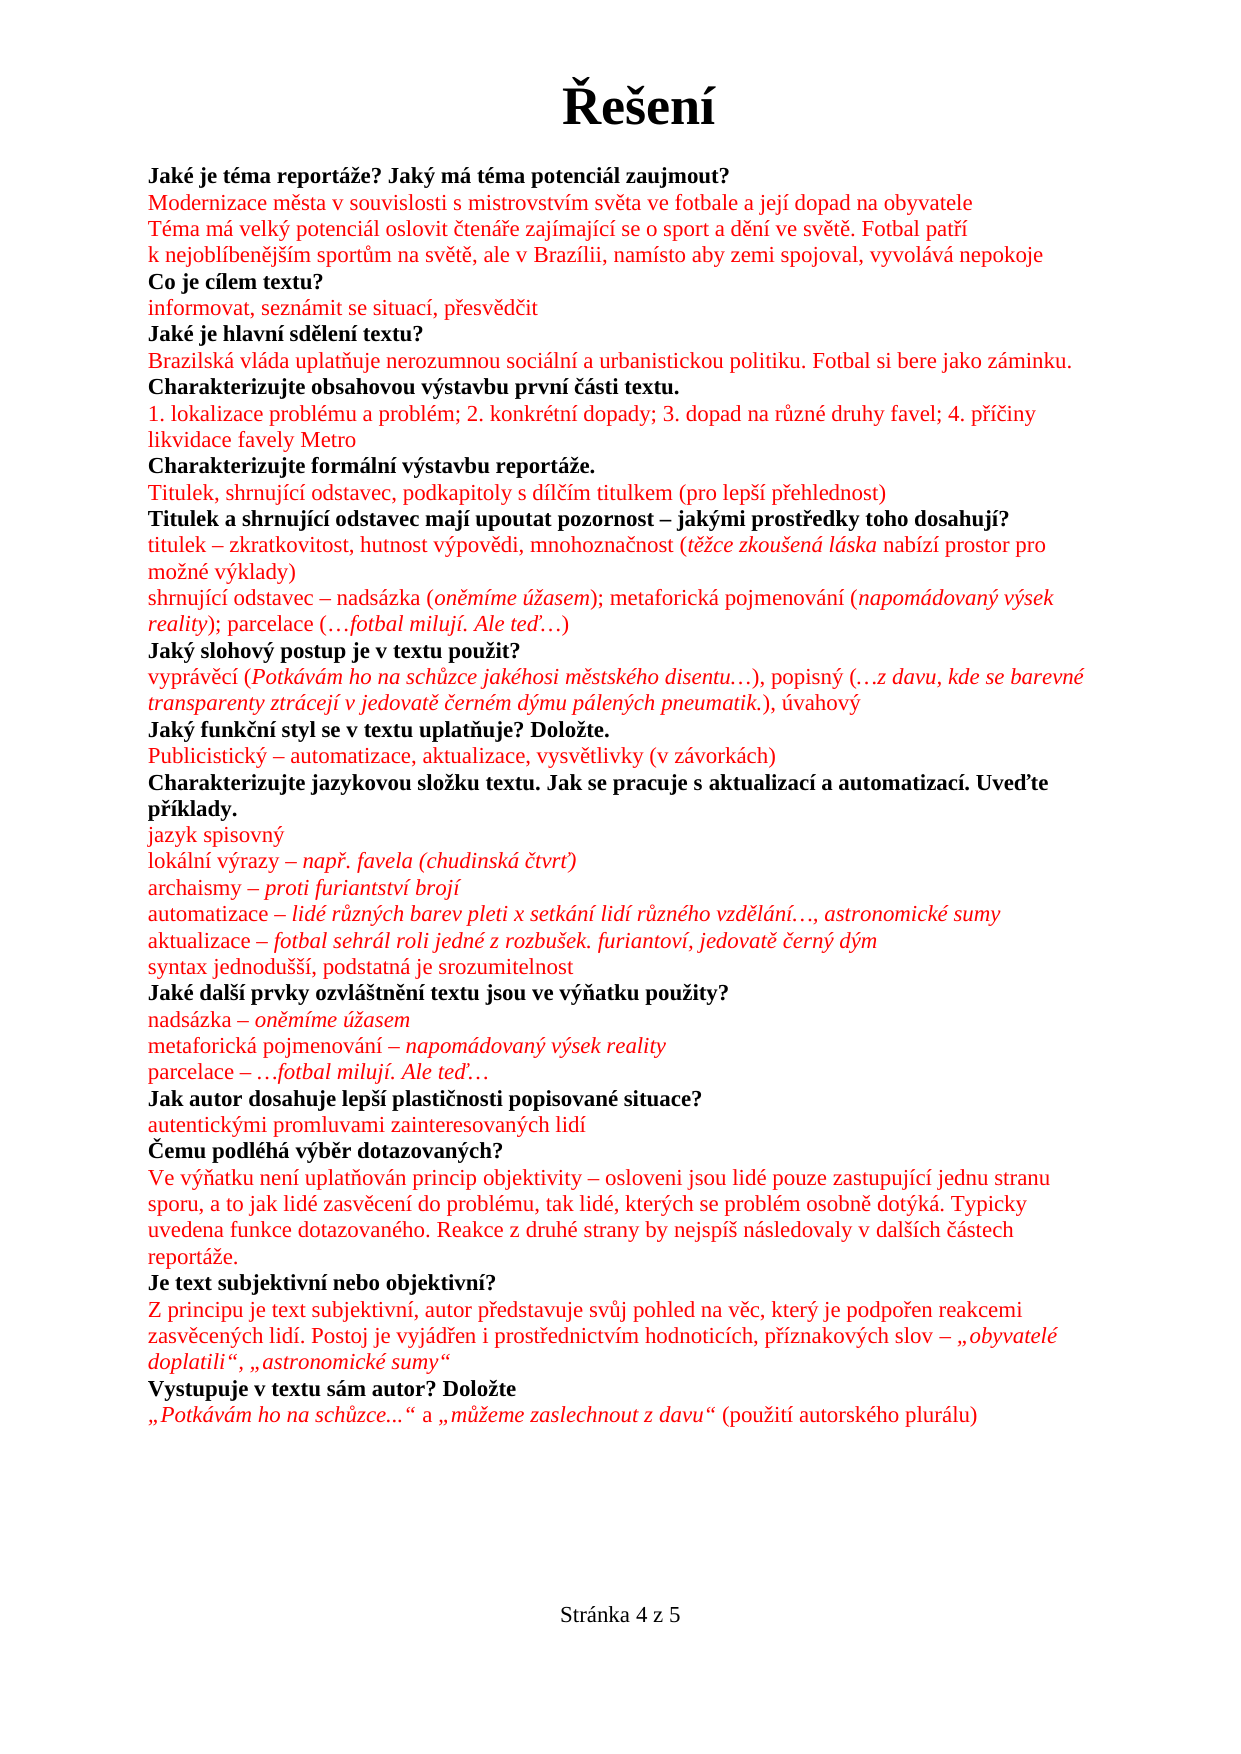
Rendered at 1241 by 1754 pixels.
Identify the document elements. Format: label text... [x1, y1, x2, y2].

text Jaké je téma reportáže? Jaký má téma potenciál zaujmout? [148, 162, 1093, 189]
text automatizace – lidé různých barev pleti x setkání lidí různého vzdělání…, astronomické sumy [148, 900, 1093, 927]
text Je text subjektivní nebo objektivní? [148, 1269, 1093, 1296]
text Ve výňatku není uplatňován princip objektivity – osloveni jsou lidé pouze zastupující jednu stranu sporu, a to jak lidé zasvěcení do problému, tak lidé, kterých se problém osobně dotýká. Typicky uvedena funkce dotazovaného. Reakce z druhé strany by nejspíš následovaly v dalších částech reportáže. [148, 1164, 1093, 1269]
text aktualizace – fotbal sehrál roli jedné z rozbušek. furiantoví, jedovatě černý dým [148, 927, 1093, 953]
text titulek – zkratkovitost, hutnost výpovědi, mnohoznačnost (těžce zkoušená láska nabízí prostor pro možné výklady) [148, 531, 1093, 584]
text Titulek, shrnující odstavec, podkapitoly s dílčím titulkem (pro lepší přehlednost) [148, 479, 1093, 505]
text syntax jednodušší, podstatná je srozumitelnost [148, 953, 1093, 979]
text shrnující odstavec – nadsázka (oněmíme úžasem); metaforická pojmenování (napomádovaný výsek reality); parcelace (…fotbal milují. Ale teď…) [148, 584, 1093, 637]
text Co je cílem textu? [148, 268, 1093, 294]
text autentickými promluvami zainteresovaných lidí [148, 1111, 1093, 1137]
text lokální výrazy – např. favela (chudinská čtvrť) [148, 848, 1093, 874]
text Jaký slohový postup je v textu použit? [148, 637, 1093, 663]
text informovat, seznámit se situací, přesvědčit [148, 294, 1093, 321]
text Z principu je text subjektivní, autor představuje svůj pohled na věc, který je podpořen reakcemi zasvěcených lidí. Postoj je vyjádřen i prostřednictvím hodnoticích, příznakových slov – „obyvatelé doplatili“, „astronomické sumy“ [148, 1296, 1093, 1375]
text Titulek a shrnující odstavec mají upoutat pozornost – jakými prostředky toho dosahují? [148, 505, 1093, 531]
text 1. lokalizace problému a problém; 2. konkrétní dopady; 3. dopad na různé druhy favel; 4. příčiny likvidace favely Metro [148, 399, 1093, 452]
text „Potkávám ho na schůzce...“ a „můžeme zaslechnout z davu“ (použití autorského plurálu) [148, 1401, 1093, 1427]
text Čemu podléhá výběr dotazovaných? [148, 1137, 1093, 1164]
text Brazilská vláda uplatňuje nerozumnou sociální a urbanistickou politiku. Fotbal si bere jako záminku. [148, 347, 1093, 373]
text jazyk spisovný [148, 821, 1093, 848]
text vyprávěcí (Potkávám ho na schůzce jakéhosi městského disentu…), popisný (…z davu, kde se barevné transparenty ztrácejí v jedovatě černém dýmu pálených pneumatik.), úvahový [148, 663, 1093, 716]
text Jaké je hlavní sdělení textu? [148, 321, 1093, 347]
text Publicistický – automatizace, aktualizace, vysvětlivky (v závorkách) [148, 742, 1093, 768]
text Charakterizujte formální výstavbu reportáže. [148, 452, 1093, 479]
text archaismy – proti furiantství brojí [148, 874, 1093, 900]
text Jaké další prvky ozvláštnění textu jsou ve výňatku použity? [148, 979, 1093, 1006]
text Charakterizujte obsahovou výstavbu první části textu. [148, 373, 1093, 399]
text Jaký funkční styl se v textu uplatňuje? Doložte. [148, 716, 1093, 742]
text parcelace – …fotbal milují. Ale teď… [148, 1058, 1093, 1085]
text Jak autor dosahuje lepší plastičnosti popisované situace? [148, 1085, 1093, 1111]
text Modernizace města v souvislosti s mistrovstvím světa ve fotbale a její dopad na obyvatele [148, 189, 1093, 215]
text Charakterizujte jazykovou složku textu. Jak se pracuje s aktualizací a automatizací. Uveďte příklady. [148, 768, 1093, 821]
text nadsázka – oněmíme úžasem [148, 1006, 1093, 1032]
text metaforická pojmenování – napomádovaný výsek reality [148, 1032, 1093, 1058]
text Vystupuje v textu sám autor? Doložte [148, 1375, 1093, 1401]
text Téma má velký potenciál oslovit čtenáře zajímající se o sport a dění ve světě. Fotbal patří k nejoblíbenějším sportům na světě, ale v Brazílii, namísto aby zemi spojoval, vyvolává nepokoje [148, 215, 1093, 268]
